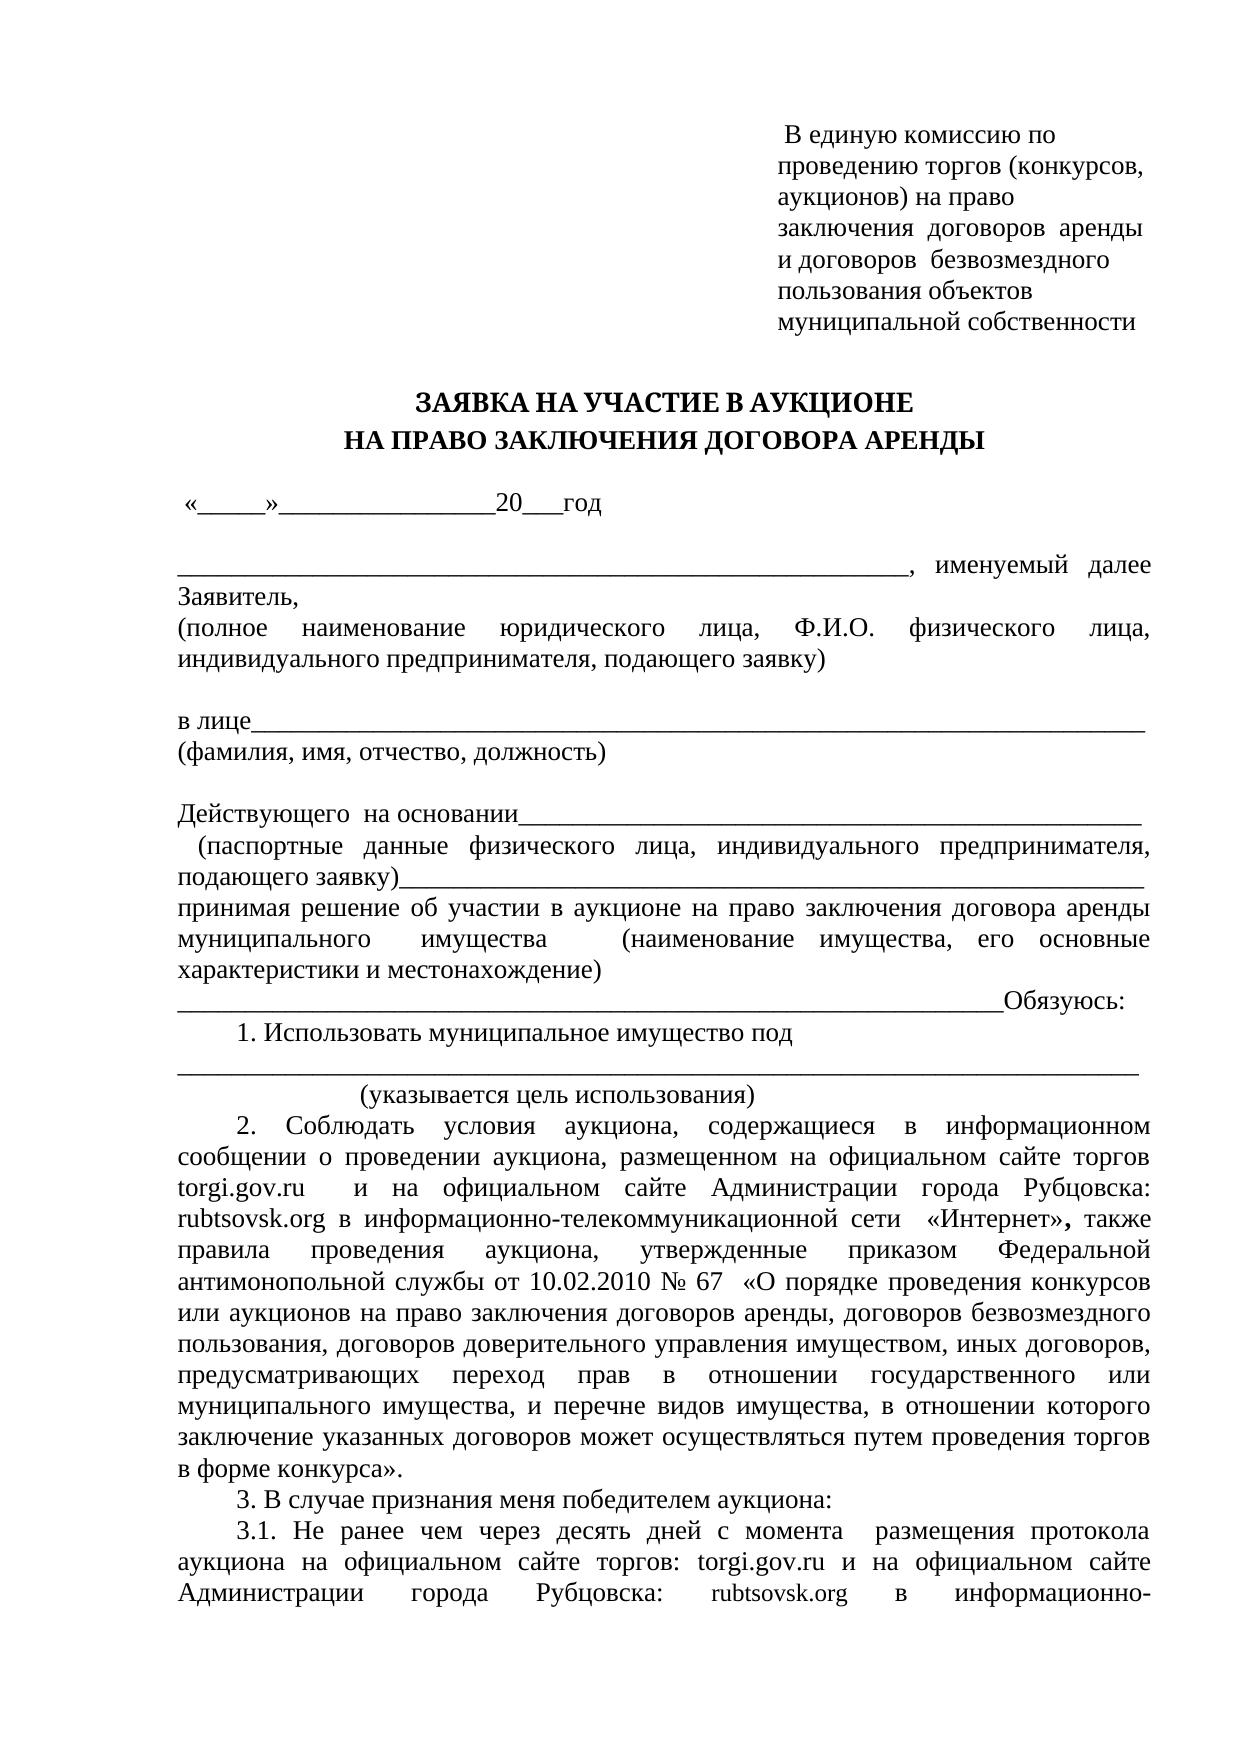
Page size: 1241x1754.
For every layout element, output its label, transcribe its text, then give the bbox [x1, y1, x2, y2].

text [177, 1514, 1152, 1607]
subtitle ЗАЯВКА НА УЧАСТИЕ В АУКЦИОНЕ [177, 388, 1152, 419]
text В единую комиссию по проведению торгов (конкурсов, аукционов) на право заключения договоров аренды и договоров безвозмездного пользования объектов муниципальной собственности [777, 118, 1152, 336]
text 2. Соблюдать условия аукциона, содержащиеся в информационном сообщении о проведении аукциона, размещенном на официальном сайте торгов torgi.gov.ru и на официальном сайте Администрации города Рубцовска: rubtsovsk.org в информационно-телекоммуникационной сети «Интернет», также правила проведения аукциона, утвержденные приказом Федеральной антимонопольной службы от 10.02.2010 № 67 «О порядке проведения конкурсов или аукционов на право заключения договоров аренды, договоров безвозмездного пользования, договоров доверительного управления имуществом, иных договоров, предусматривающих переход прав в отношении государственного или муниципального имущества, и перечне видов имущества, в отношении которого заключение указанных договоров может осуществляться путем проведения торгов в форме конкурса». [177, 1109, 1152, 1483]
text _______________________________________________________________________ [177, 1047, 1152, 1078]
text (указывается цель использования) [177, 1078, 1152, 1109]
text «_____»________________20___год [177, 486, 1152, 517]
text (фамилия, имя, отчество, должность) [177, 735, 1152, 766]
text ______________________________________________________, именуемый далее Заявитель, [177, 548, 1152, 611]
text 3. В случае признания меня победителем аукциона: [177, 1483, 1152, 1514]
text Действующего на основании______________________________________________ [177, 798, 1152, 829]
text 1. Использовать муниципальное имущество под [177, 1016, 1152, 1047]
text в лице__________________________________________________________________ [177, 704, 1152, 735]
text (паспортные данные физического лица, индивидуального предпринимателя, подающего заявку)_______________________________________________________ [177, 829, 1152, 891]
text НА ПРАВО ЗАКЛЮЧЕНИЯ ДОГОВОРА АРЕНДЫ [177, 424, 1152, 455]
text принимая решение об участии в аукционе на право заключения договора аренды муниципального имущества (наименование имущества, его основные характеристики и местонахождение) [177, 891, 1152, 984]
text (полное наименование юридического лица, Ф.И.О. физического лица, индивидуального предпринимателя, подающего заявку) [177, 611, 1152, 673]
text _____________________________________________________________Обязуюсь: [177, 984, 1152, 1016]
